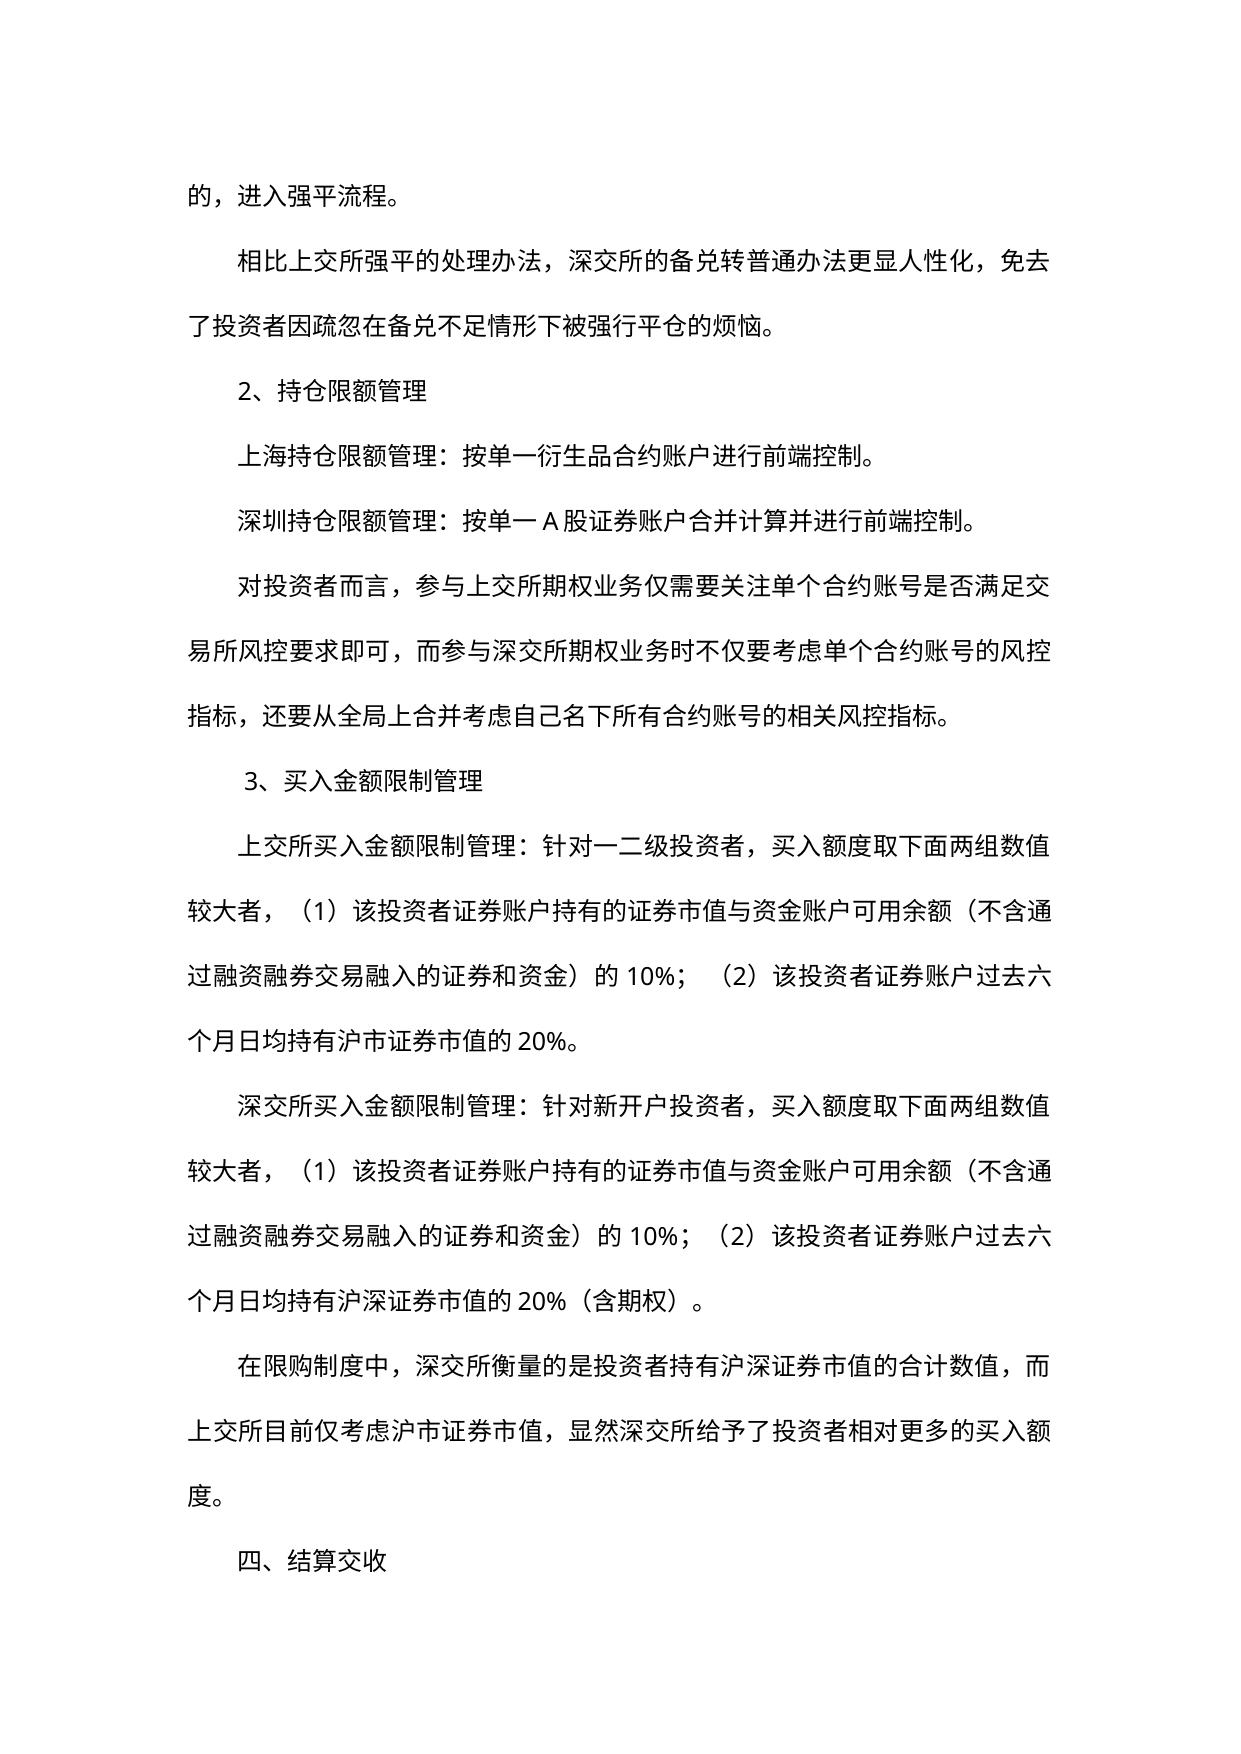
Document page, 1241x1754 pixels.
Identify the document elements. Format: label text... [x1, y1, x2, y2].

text 3、买入金额限制管理 [187, 747, 1053, 812]
text 深圳持仓限额管理：按单一A股证券账户合并计算并进行前端控制。 [187, 487, 1053, 552]
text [187, 162, 1053, 227]
text 2、持仓限额管理 [187, 357, 1053, 422]
text 在限购制度中，深交所衡量的是投资者持有沪深证券市值的合计数值，而上交所目前仅考虑沪市证券市值，显然深交所给予了投资者相对更多的买入额度。 [187, 1332, 1053, 1527]
text 四、结算交收 [187, 1527, 1053, 1592]
text 深交所买入金额限制管理：针对新开户投资者，买入额度取下面两组数值较大者，（1）该投资者证券账户持有的证券市值与资金账户可用余额（不含通过融资融券交易融入的证券和资金）的10%；（2）该投资者证券账户过去六个月日均持有沪深证券市值的20%（含期权）。 [187, 1072, 1053, 1332]
text 上海持仓限额管理：按单一衍生品合约账户进行前端控制。 [187, 422, 1053, 487]
text 对投资者而言，参与上交所期权业务仅需要关注单个合约账号是否满足交易所风控要求即可，而参与深交所期权业务时不仅要考虑单个合约账号的风控指标，还要从全局上合并考虑自己名下所有合约账号的相关风控指标。 [187, 552, 1053, 747]
text 上交所买入金额限制管理：针对一二级投资者，买入额度取下面两组数值较大者，（1）该投资者证券账户持有的证券市值与资金账户可用余额（不含通过融资融券交易融入的证券和资金）的10%； （2）该投资者证券账户过去六个月日均持有沪市证券市值的20%。 [187, 812, 1053, 1072]
text 相比上交所强平的处理办法，深交所的备兑转普通办法更显人性化，免去了投资者因疏忽在备兑不足情形下被强行平仓的烦恼。 [187, 227, 1053, 357]
